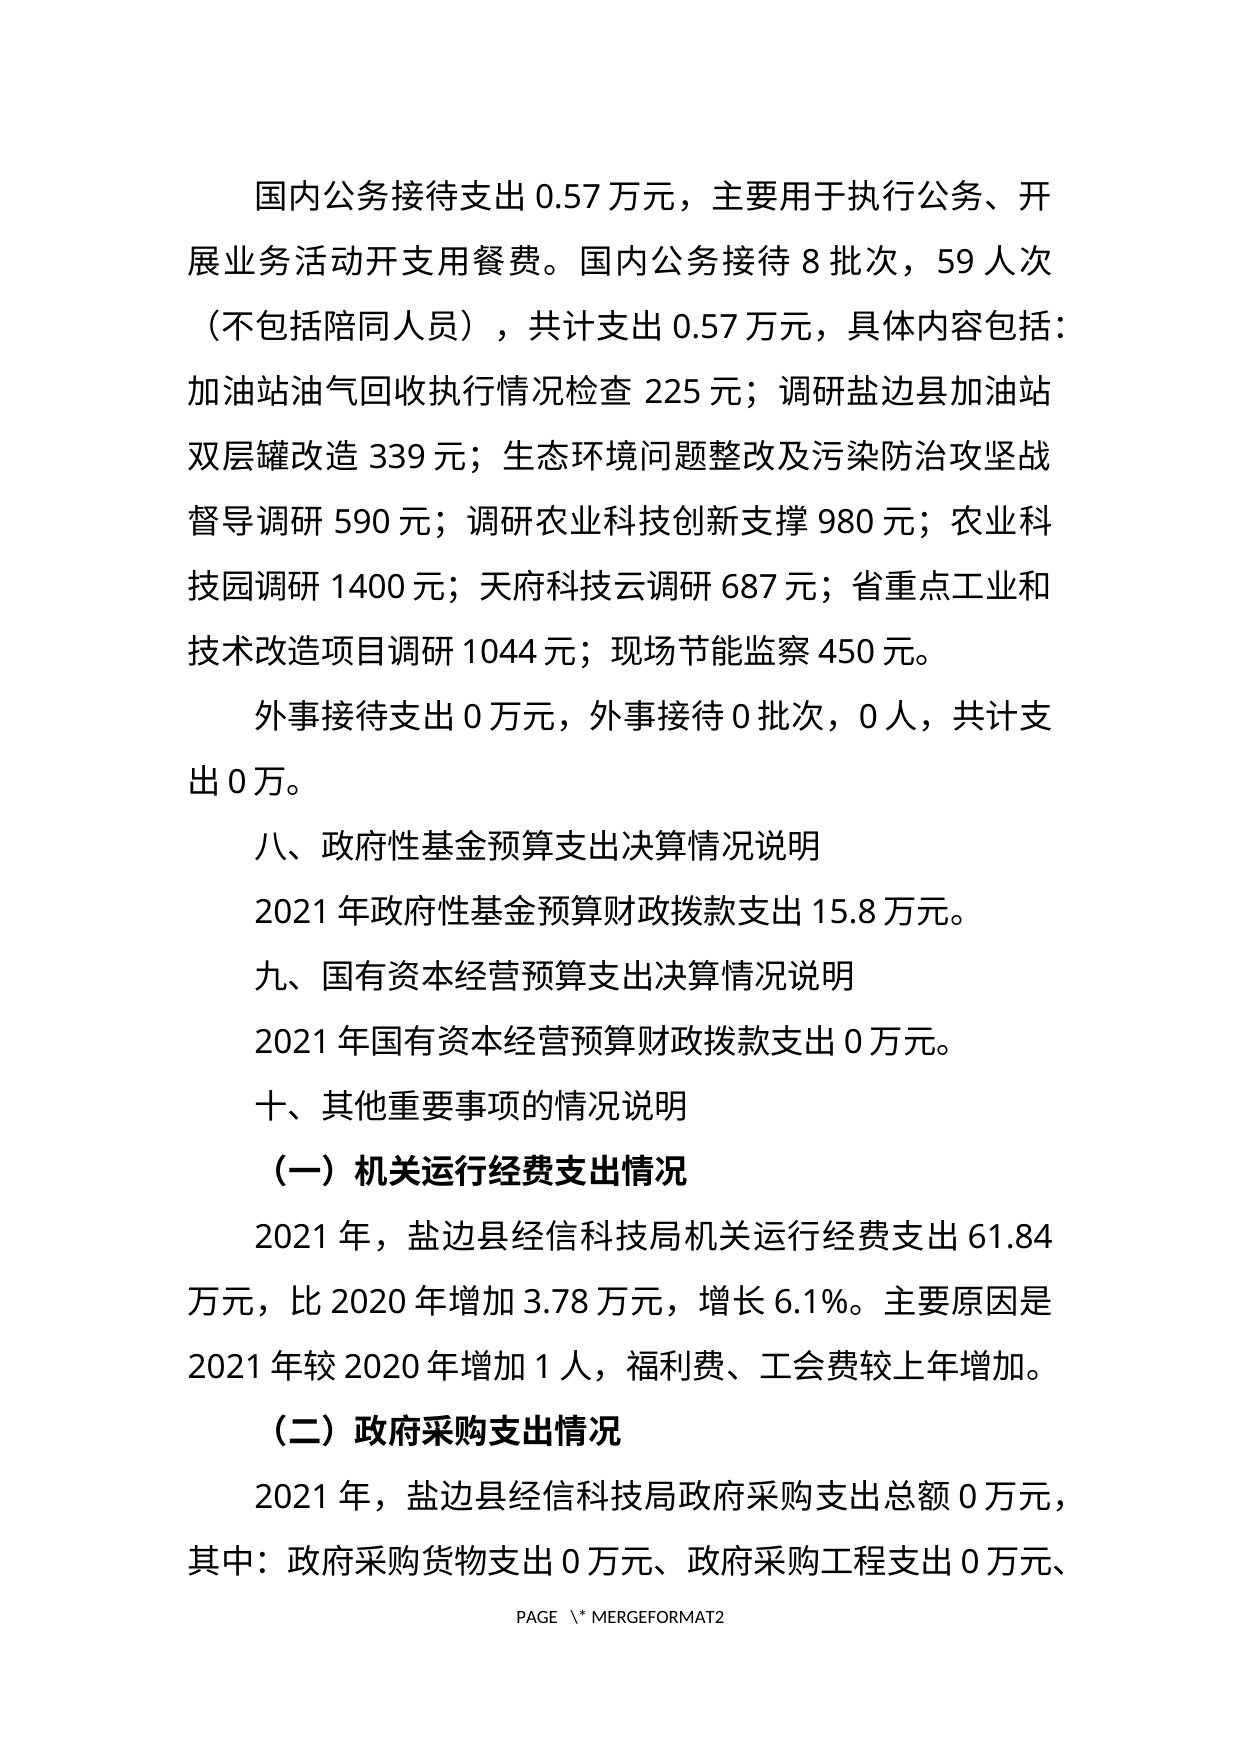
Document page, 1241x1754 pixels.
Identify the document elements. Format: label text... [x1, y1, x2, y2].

text 八、政府性基金预算支出决算情况说明 [187, 812, 1053, 877]
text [187, 1462, 1053, 1592]
text （二）政府采购支出情况 [187, 1397, 1053, 1462]
list 其他重要事项的情况说明 [187, 1072, 1053, 1137]
text 国内公务接待支出0.57万元，主要用于执行公务、开展业务活动开支用餐费。国内公务接待8批次，59人次（不包括陪同人员），共计支出0.57万元，具体内容包括：加油站油气回收执行情况检查 225元；调研盐边县加油站双层罐改造 339元；生态环境问题整改及污染防治攻坚战督导调研 590元；调研农业科技创新支撑980元；农业科技园调研 1400元；天府科技云调研687元；省重点工业和技术改造项目调研1044元；现场节能监察 450元。 [187, 162, 1053, 682]
text 2021年国有资本经营预算财政拨款支出0万元。 [187, 1007, 1053, 1072]
text 2021年政府性基金预算财政拨款支出15.8万元。 [187, 877, 1053, 942]
list 国有资本经营预算支出决算情况说明 [187, 942, 1053, 1007]
text 外事接待支出0万元，外事接待0批次，0人，共计支出0万。 [187, 682, 1053, 812]
text 2021年，盐边县经信科技局机关运行经费支出61.84万元，比2020年增加3.78万元，增长6.1%。主要原因是2021年较2020年增加1人，福利费、工会费较上年增加。 [187, 1202, 1053, 1397]
text （一）机关运行经费支出情况 [187, 1137, 1053, 1202]
